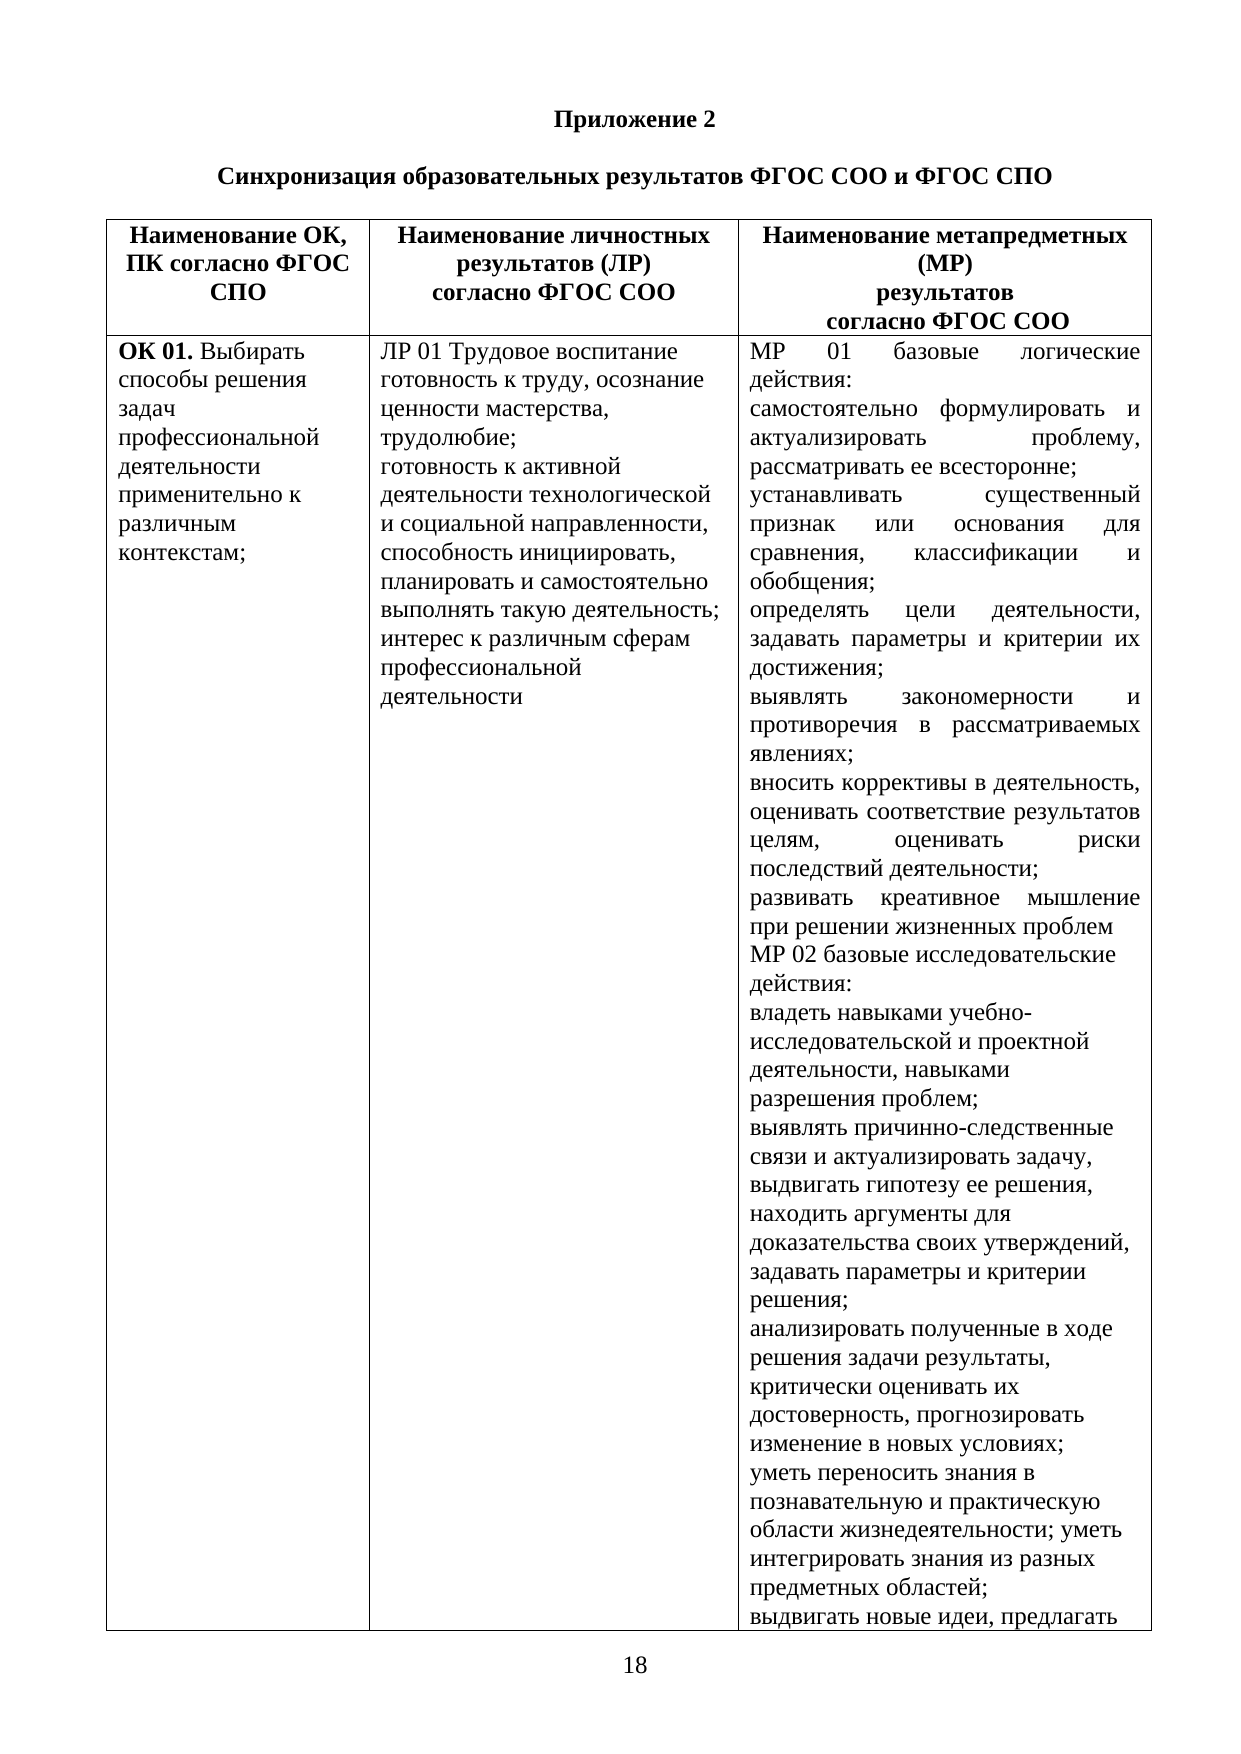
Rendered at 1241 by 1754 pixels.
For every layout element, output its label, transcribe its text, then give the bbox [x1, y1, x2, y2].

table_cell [107, 336, 369, 1629]
subtitle Приложение 2 [118, 104, 1152, 132]
table_header Наименование метапредметных (МР) результатов согласно ФГОС СОО [739, 220, 1151, 335]
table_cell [739, 336, 1151, 1629]
table_header Наименование личностных результатов (ЛР) согласно ФГОС СОО [370, 220, 738, 335]
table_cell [370, 336, 738, 1629]
subtitle Синхронизация образовательных результатов ФГОС СОО и ФГОС СПО [118, 161, 1152, 190]
table_header Наименование ОК, ПК согласно ФГОС СПО [107, 220, 369, 335]
